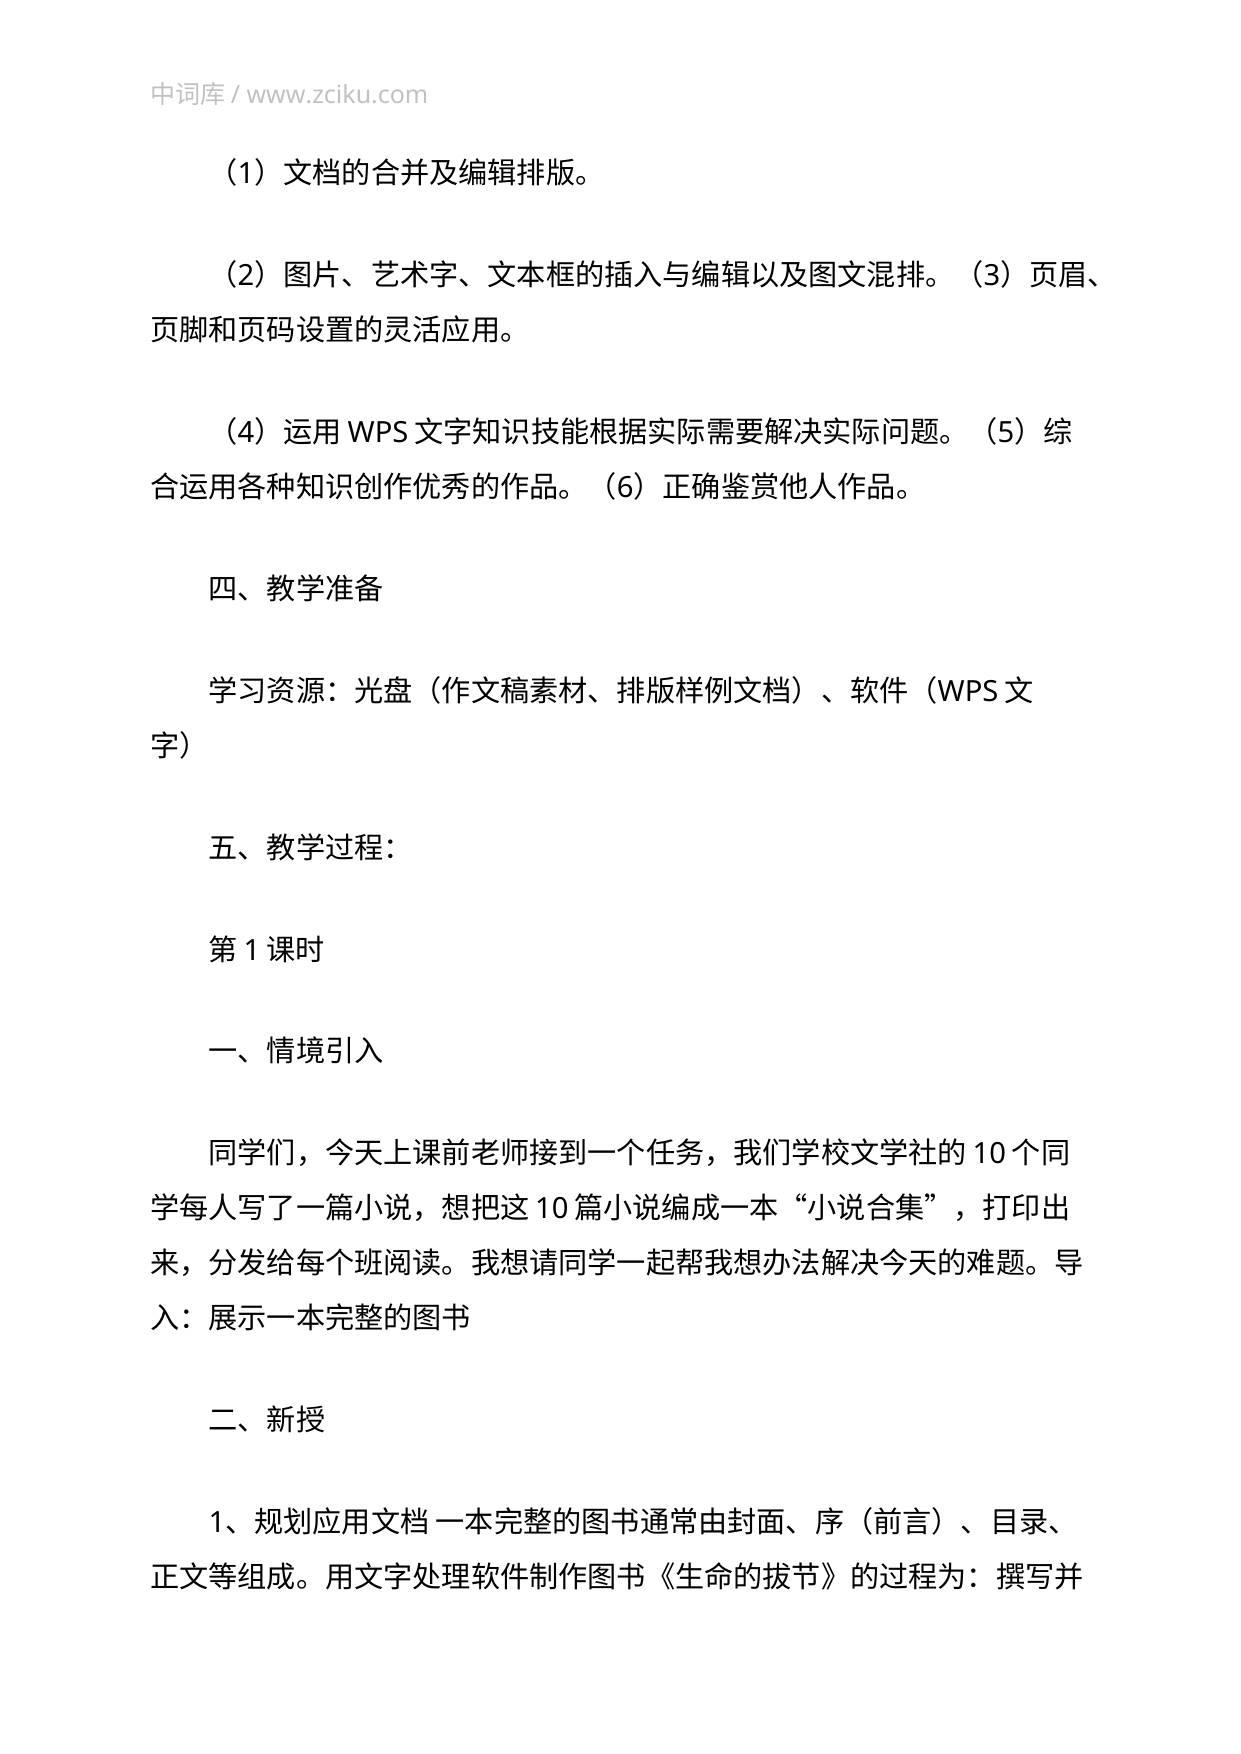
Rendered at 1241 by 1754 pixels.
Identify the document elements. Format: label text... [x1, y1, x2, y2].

text （4）运用WPS文字知识技能根据实际需要解决实际问题。（5）综合运用各种知识创作优秀的作品。（6）正确鉴赏他人作品。 [150, 409, 1090, 506]
text （1）文档的合并及编辑排版。 [150, 150, 1090, 192]
text 学习资源：光盘（作文稿素材、排版样例文档）、软件（WPS文字） [150, 667, 1090, 765]
text 第1课时 [150, 926, 1090, 968]
text 四、教学准备 [150, 566, 1090, 608]
text 二、新授 [150, 1396, 1090, 1439]
text 同学们，今天上课前老师接到一个任务，我们学校文学社的10个同学每人写了一篇小说，想把这10篇小说编成一本“小说合集”，打印出来，分发给每个班阅读。我想请同学一起帮我想办法解决今天的难题。导入：展示一本完整的图书 [150, 1130, 1090, 1337]
text （2）图片、艺术字、文本框的插入与编辑以及图文混排。（3）页眉、页脚和页码设置的灵活应用。 [150, 252, 1090, 349]
text 五、教学过程： [150, 824, 1090, 867]
text 一、情境引入 [150, 1028, 1090, 1070]
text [150, 1498, 1090, 1596]
